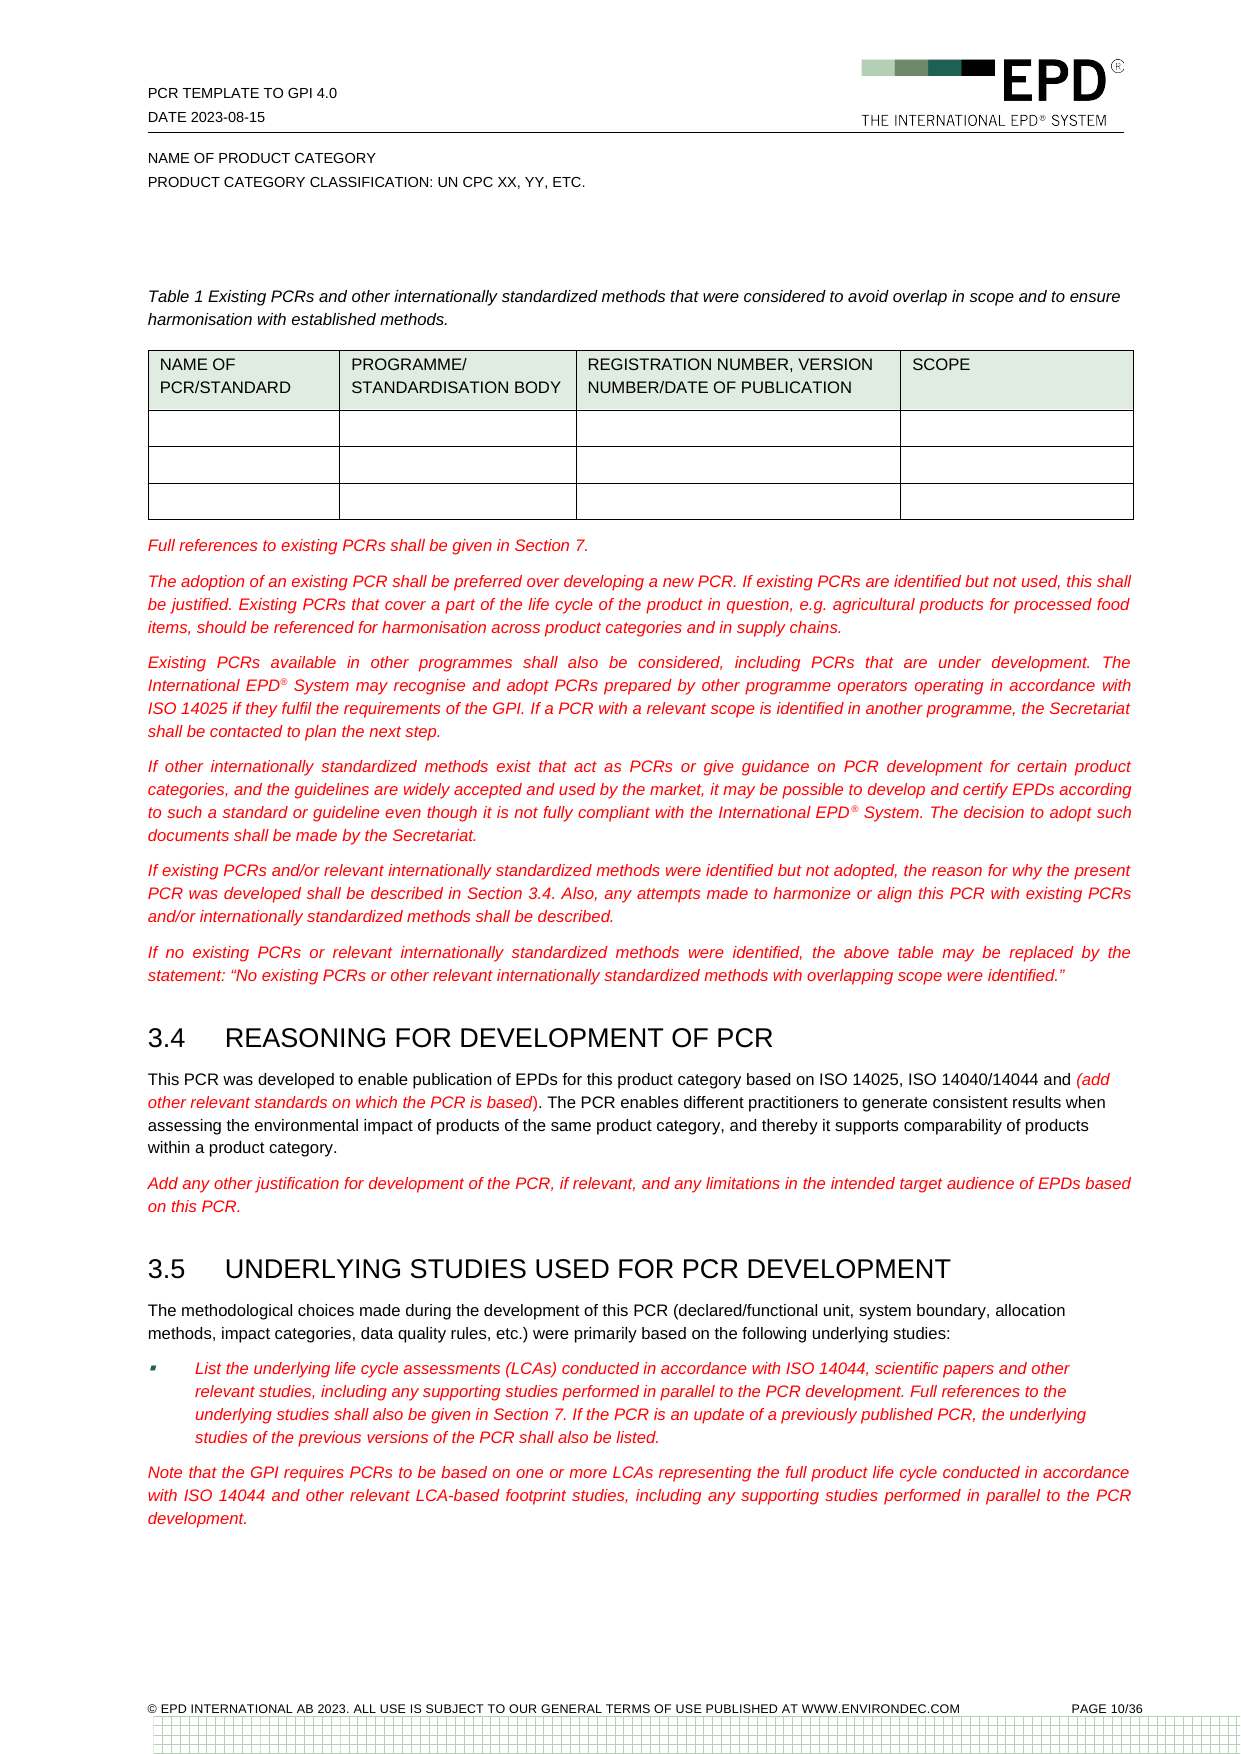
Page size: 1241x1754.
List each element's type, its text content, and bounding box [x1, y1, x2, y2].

text Existing PCRs available in other programmes shall also be considered, including PCRs that are under development. The International EPD® System may recognise and adopt PCRs prepared by other programme operators operating in accordance with ISO 14025 if they fulfil the requirements of the GPI. If a PCR with a relevant scope is identified in another programme, the Secretariat shall be contacted to plan the next step. [148, 649, 1134, 741]
table_header SCOPE [901, 351, 1133, 409]
table_cell [149, 411, 339, 446]
text Reasoning for development of PCR [148, 1022, 1134, 1053]
text If no existing PCRs or relevant internationally standardized methods were identified, the above table may be replaced by the statement: “No existing PCRs or other relevant internationally standardized methods with overlapping scope were identified.” [148, 939, 1134, 984]
picture [861, 59, 1124, 126]
text The methodological choices made during the development of this PCR (declared/functional unit, system boundary, allocation methods, impact categories, data quality rules, etc.) were primarily based on the following underlying studies: [148, 1297, 1134, 1343]
table_cell [577, 484, 900, 519]
text The adoption of an existing PCR shall be preferred over developing a new PCR. If existing PCRs are identified but not used, this shall be justified. Existing PCRs that cover a part of the life cycle of the product in question, e.g. agricultural products for processed food items, should be referenced for harmonisation across product categories and in supply chains. [148, 568, 1134, 637]
list List the underlying life cycle assessments (LCAs) conducted in accordance with ISO 14044, scientific papers and other relevant studies, including any supporting studies performed in parallel to the PCR development. Full references to the underlying studies shall also be given in Section 7. If the PCR is an update of a previously published PCR, the underlying studies of the previous versions of the PCR shall also be listed. [148, 1355, 1134, 1447]
table_cell [340, 411, 576, 446]
text If existing PCRs and/or relevant internationally standardized methods were identified but not adopted, the reason for why the present PCR was developed shall be described in Section 3.4. Also, any attempts made to harmonize or align this PCR with existing PCRs and/or internationally standardized methods shall be described. [148, 857, 1134, 926]
table_cell [340, 447, 576, 482]
text Note that the GPI requires PCRs to be based on one or more LCAs representing the full product life cycle conducted in accordance with ISO 14044 and other relevant LCA-based footprint studies, including any supporting studies performed in parallel to the PCR development. [148, 1459, 1134, 1528]
text If other internationally standardized methods exist that act as PCRs or give guidance on PCR development for certain product categories, and the guidelines are widely accepted and used by the market, it may be possible to develop and certify EPDs according to such a standard or guideline even though it is not fully compliant with the International EPD® System. The decision to adopt such documents shall be made by the Secretariat. [148, 753, 1134, 845]
table_cell [577, 411, 900, 446]
table_header NAME OF PCR/STANDARD [149, 351, 339, 409]
table_cell [340, 484, 576, 519]
table_cell [901, 411, 1133, 446]
table_cell [901, 447, 1133, 482]
table_cell [149, 447, 339, 482]
table_cell [901, 484, 1133, 519]
text Table 1 Existing PCRs and other internationally standardized methods that were considered to avoid overlap in scope and to ensure harmonisation with established methods. [148, 283, 1134, 329]
text Underlying studies used for PCR development [148, 1253, 1134, 1284]
table_cell [577, 447, 900, 482]
text Full references to existing PCRs shall be given in Section 7. [148, 532, 1134, 555]
table_header PROGRAMME/ STANDARDISATION BODY [340, 351, 576, 409]
table_header REGISTRATION NUMBER, VERSION NUMBER/DATE OF PUBLICATION [577, 351, 900, 409]
text Add any other justification for development of the PCR, if relevant, and any limitations in the intended target audience of EPDs based on this PCR. [148, 1170, 1134, 1216]
table_cell [149, 484, 339, 519]
text This PCR was developed to enable publication of EPDs for this product category based on ISO 14025, ISO 14040/14044 and (add other relevant standards on which the PCR is based). The PCR enables different practitioners to generate consistent results when assessing the environmental impact of products of the same product category, and thereby it supports comparability of products within a product category. [148, 1066, 1134, 1157]
